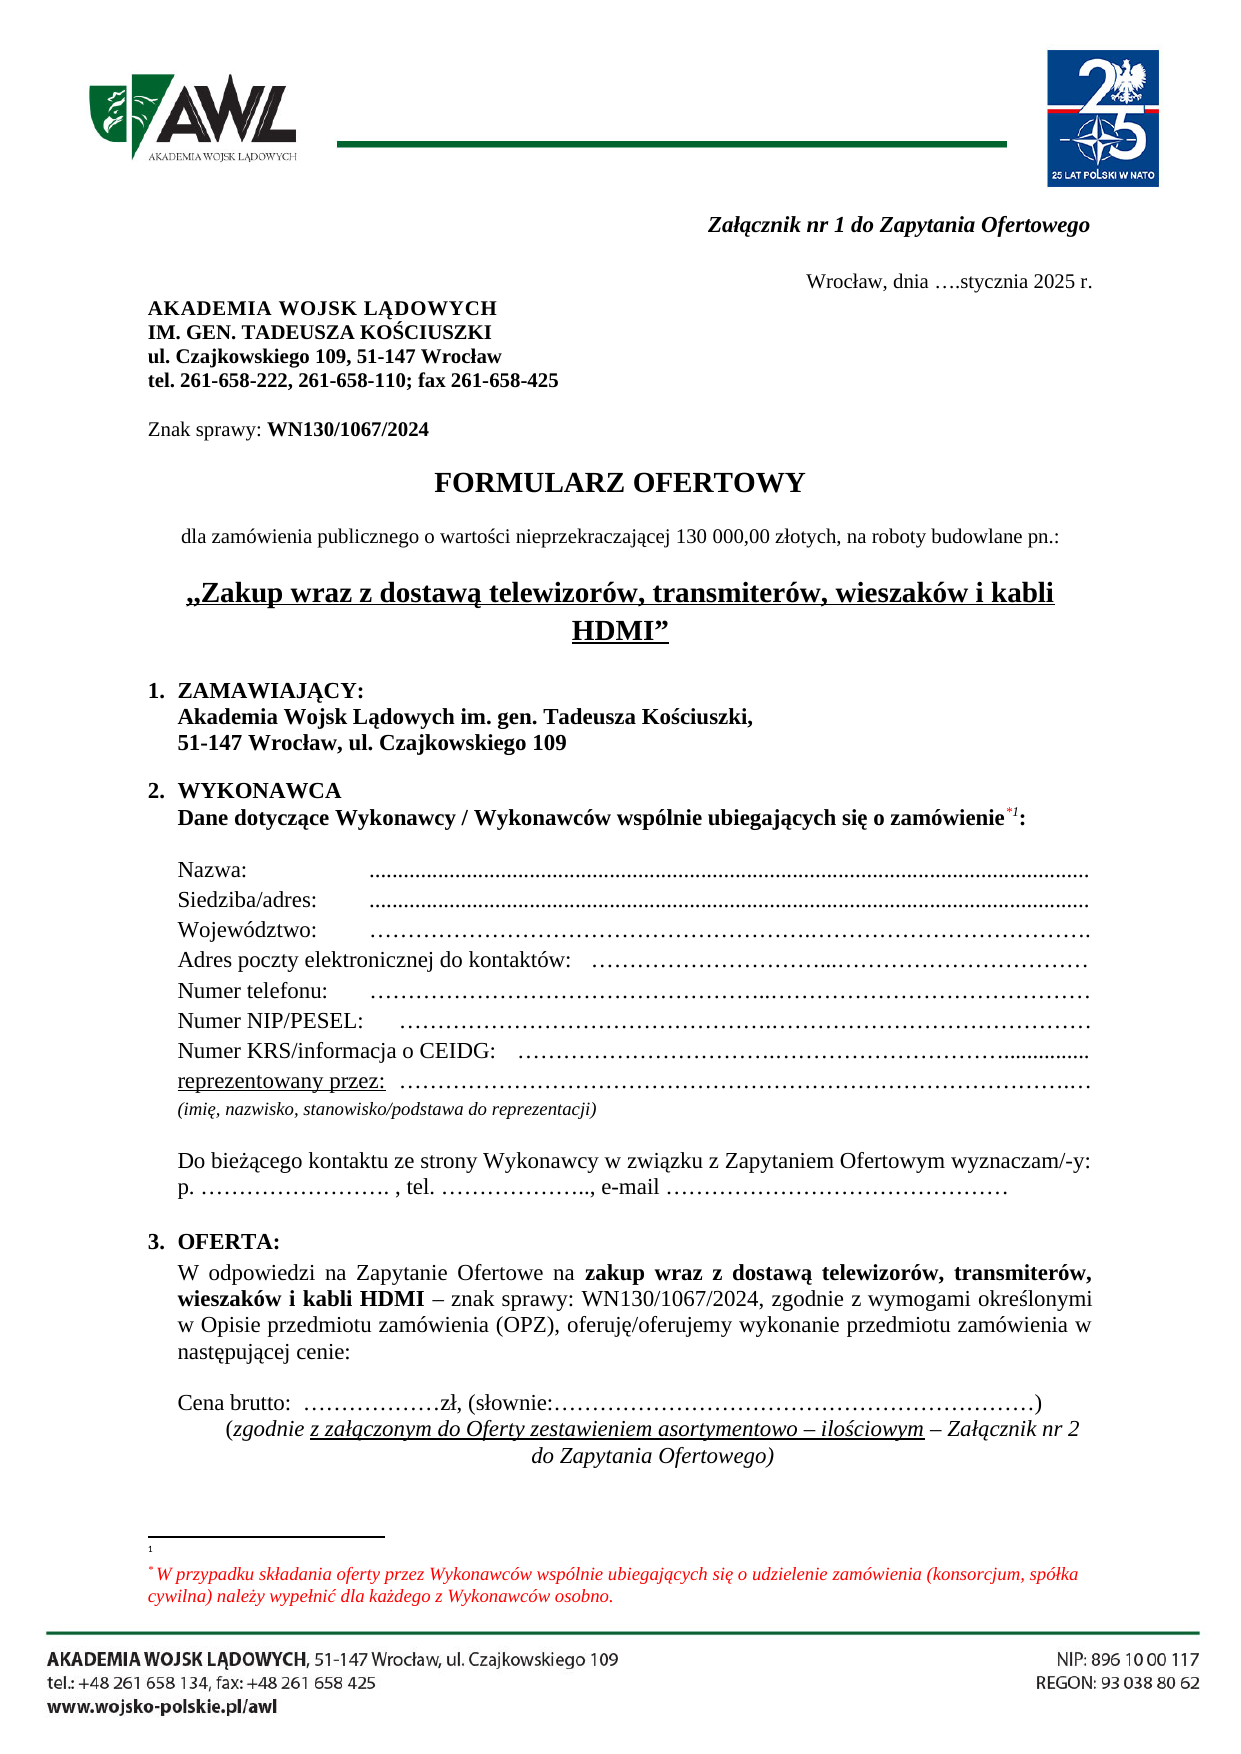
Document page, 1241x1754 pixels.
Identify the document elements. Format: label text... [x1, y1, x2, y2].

list OFERTA: [148, 1228, 1093, 1255]
text Województwo: ………………………………………………….………………………………. [177, 916, 1093, 943]
text Numer telefonu: ……………………………………………..…………………………………… [177, 977, 1093, 1003]
text ul. Czajkowskiego 109, 51-147 Wrocław [148, 344, 1093, 368]
text Wrocław, dnia ….stycznia 2025 r. [148, 269, 1093, 293]
text Znak sprawy: WN130/1067/2024 [148, 417, 1093, 441]
text Numer NIP/PESEL: ………………………………………….…………………………………… [177, 1007, 1093, 1033]
text Dane dotyczące Wykonawcy / Wykonawców wspólnie ubiegających się o zamówienie*: [177, 804, 1093, 830]
text tel. 261-658-222, 261-658-110; fax 261-658-425 [148, 368, 1093, 392]
text IM. GEN. TADEUSZA KOŚCIUSZKI [148, 320, 1093, 344]
text reprezentowany przez: …………………………………………………………………………….… [177, 1067, 1093, 1094]
text Adres poczty elektronicznej do kontaktów: …………………………...…………………………… [177, 946, 1093, 973]
picture [1, 1595, 1241, 1754]
text (imię, nazwisko, stanowisko/podstawa do reprezentacji) [177, 1097, 1093, 1119]
text Do bieżącego kontaktu ze strony Wykonawcy w związku z Zapytaniem Ofertowym wyznaczam/-y: [177, 1147, 1093, 1173]
list (zgodnie z załączonym do Oferty zestawieniem asortymentowo – ilościowym – Załącznik nr 2 do Zapytania Ofertowego) [215, 1415, 1093, 1468]
text 1. ZAMAWIAJĄCY: [148, 677, 1093, 703]
text AKADEMIA WOJSK LĄDOWYCH [148, 296, 1093, 320]
text Siedziba/adres: .............................................................................................................................. [177, 886, 1093, 912]
text Akademia Wojsk Lądowych im. gen. Tadeusza Kościuszki, [177, 703, 1093, 729]
text p. ……………………. , tel. ……………….., e-mail ……………………………………… [177, 1173, 1093, 1200]
text FORMULARZ OFERTOWY [148, 465, 1093, 498]
text Załącznik nr 1 do Zapytania Ofertowego [148, 211, 1093, 237]
text Numer KRS/informacja o CEIDG: …………………………….…………………………............... [177, 1037, 1093, 1063]
list W odpowiedzi na Zapytanie Ofertowe na zakup wraz z dostawą telewizorów, transmiterów, wieszaków i kabli HDMI – znak sprawy: WN130/1067/2024, zgodnie z wymogami określonymi w Opisie przedmiotu zamówienia (OPZ), oferuję/oferujemy wykonanie przedmiotu zamówienia w następującej cenie: [177, 1259, 1093, 1364]
text Nazwa: .............................................................................................................................. [177, 856, 1093, 882]
picture [59, 24, 1195, 211]
text 51-147 Wrocław, ul. Czajkowskiego 109 [177, 729, 1093, 756]
list Cena brutto: ………………zł, (słownie:………………………………………………………) [177, 1389, 1093, 1415]
text ,,Zakup wraz z dostawą telewizorów, transmiterów, wieszaków i kabli HDMI” [148, 575, 1093, 647]
text 2. WYKONAWCA [148, 777, 1093, 804]
text dla zamówienia publicznego o wartości nieprzekraczającej 130 000,00 złotych, na roboty budowlane pn.: [148, 524, 1093, 548]
